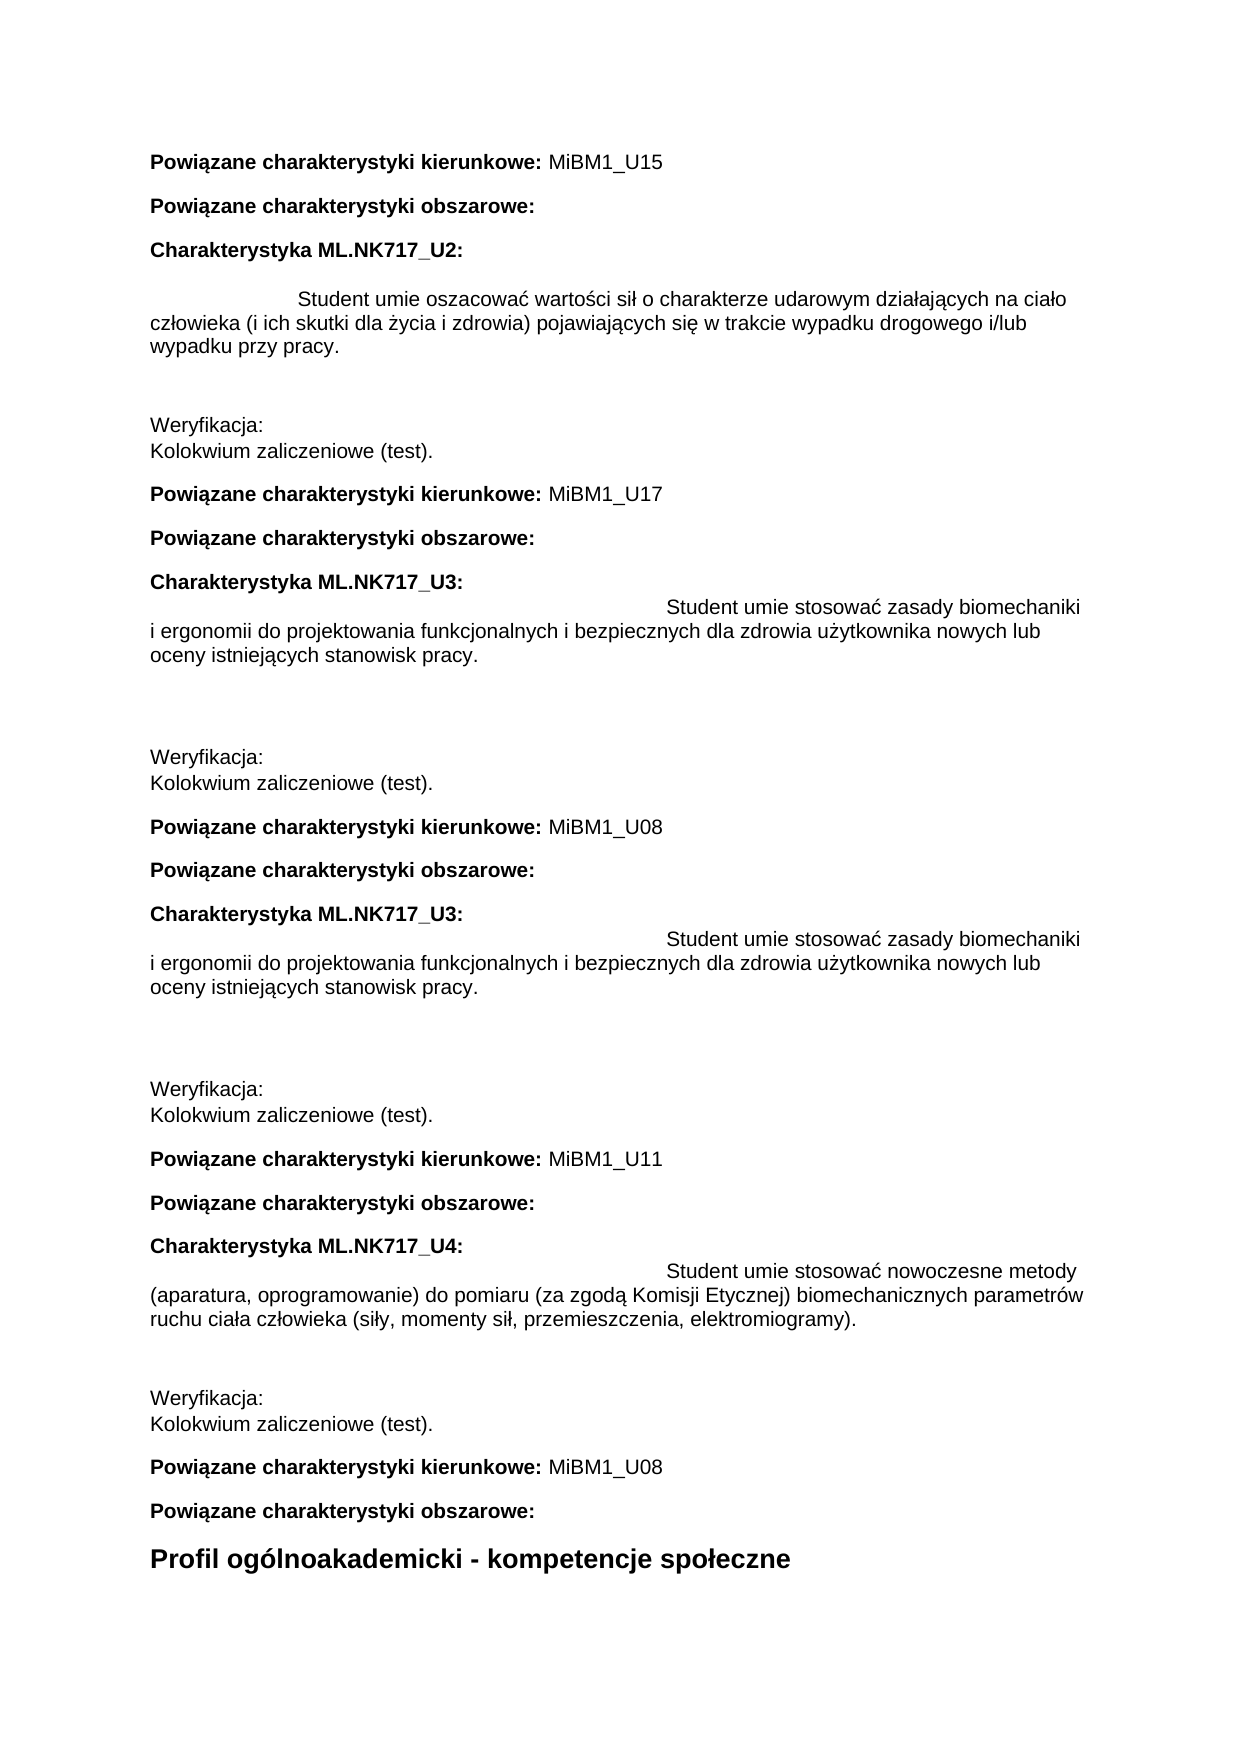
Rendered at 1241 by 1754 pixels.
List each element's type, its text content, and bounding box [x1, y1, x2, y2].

text Charakterystyka ML.NK717_U4: [150, 1234, 1090, 1258]
text Student umie stosować zasady biomechaniki i ergonomii do projektowania funkcjonalnych i bezpiecznych dla zdrowia użytkownika nowych lub oceny istniejących stanowisk pracy. [150, 595, 1090, 738]
text Charakterystyka ML.NK717_U3: [150, 570, 1090, 594]
text Weryfikacja: [150, 745, 1090, 769]
text Powiązane charakterystyki kierunkowe: MiBM1_U17 [150, 482, 1090, 506]
text Powiązane charakterystyki obszarowe: [150, 1499, 1090, 1523]
text Powiązane charakterystyki obszarowe: [150, 858, 1090, 882]
text Powiązane charakterystyki kierunkowe: MiBM1_U08 [150, 1455, 1090, 1479]
text Kolokwium zaliczeniowe (test). [150, 771, 1090, 795]
text Student umie stosować nowoczesne metody (aparatura, oprogramowanie) do pomiaru (za zgodą Komisji Etycznej) biomechanicznych parametrów ruchu ciała człowieka (siły, momenty sił, przemieszczenia, elektromiogramy). [150, 1259, 1090, 1379]
text Weryfikacja: [150, 1385, 1090, 1409]
text Charakterystyka ML.NK717_U2: [150, 237, 1090, 261]
text Powiązane charakterystyki kierunkowe: MiBM1_U11 [150, 1147, 1090, 1171]
text Powiązane charakterystyki kierunkowe: MiBM1_U08 [150, 814, 1090, 838]
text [150, 262, 1090, 406]
text Weryfikacja: [150, 1077, 1090, 1101]
text Charakterystyka ML.NK717_U3: [150, 902, 1090, 926]
text Kolokwium zaliczeniowe (test). [150, 1103, 1090, 1127]
text Powiązane charakterystyki obszarowe: [150, 194, 1090, 218]
text Powiązane charakterystyki kierunkowe: MiBM1_U15 [150, 150, 1090, 174]
text Kolokwium zaliczeniowe (test). [150, 1411, 1090, 1435]
text Kolokwium zaliczeniowe (test). [150, 438, 1090, 462]
text Student umie stosować zasady biomechaniki i ergonomii do projektowania funkcjonalnych i bezpiecznych dla zdrowia użytkownika nowych lub oceny istniejących stanowisk pracy. [150, 927, 1090, 1071]
text Powiązane charakterystyki obszarowe: [150, 1191, 1090, 1214]
subtitle Profil ogólnoakademicki - kompetencje społeczne [150, 1543, 1090, 1574]
text Powiązane charakterystyki obszarowe: [150, 526, 1090, 550]
text Weryfikacja: [150, 412, 1090, 436]
